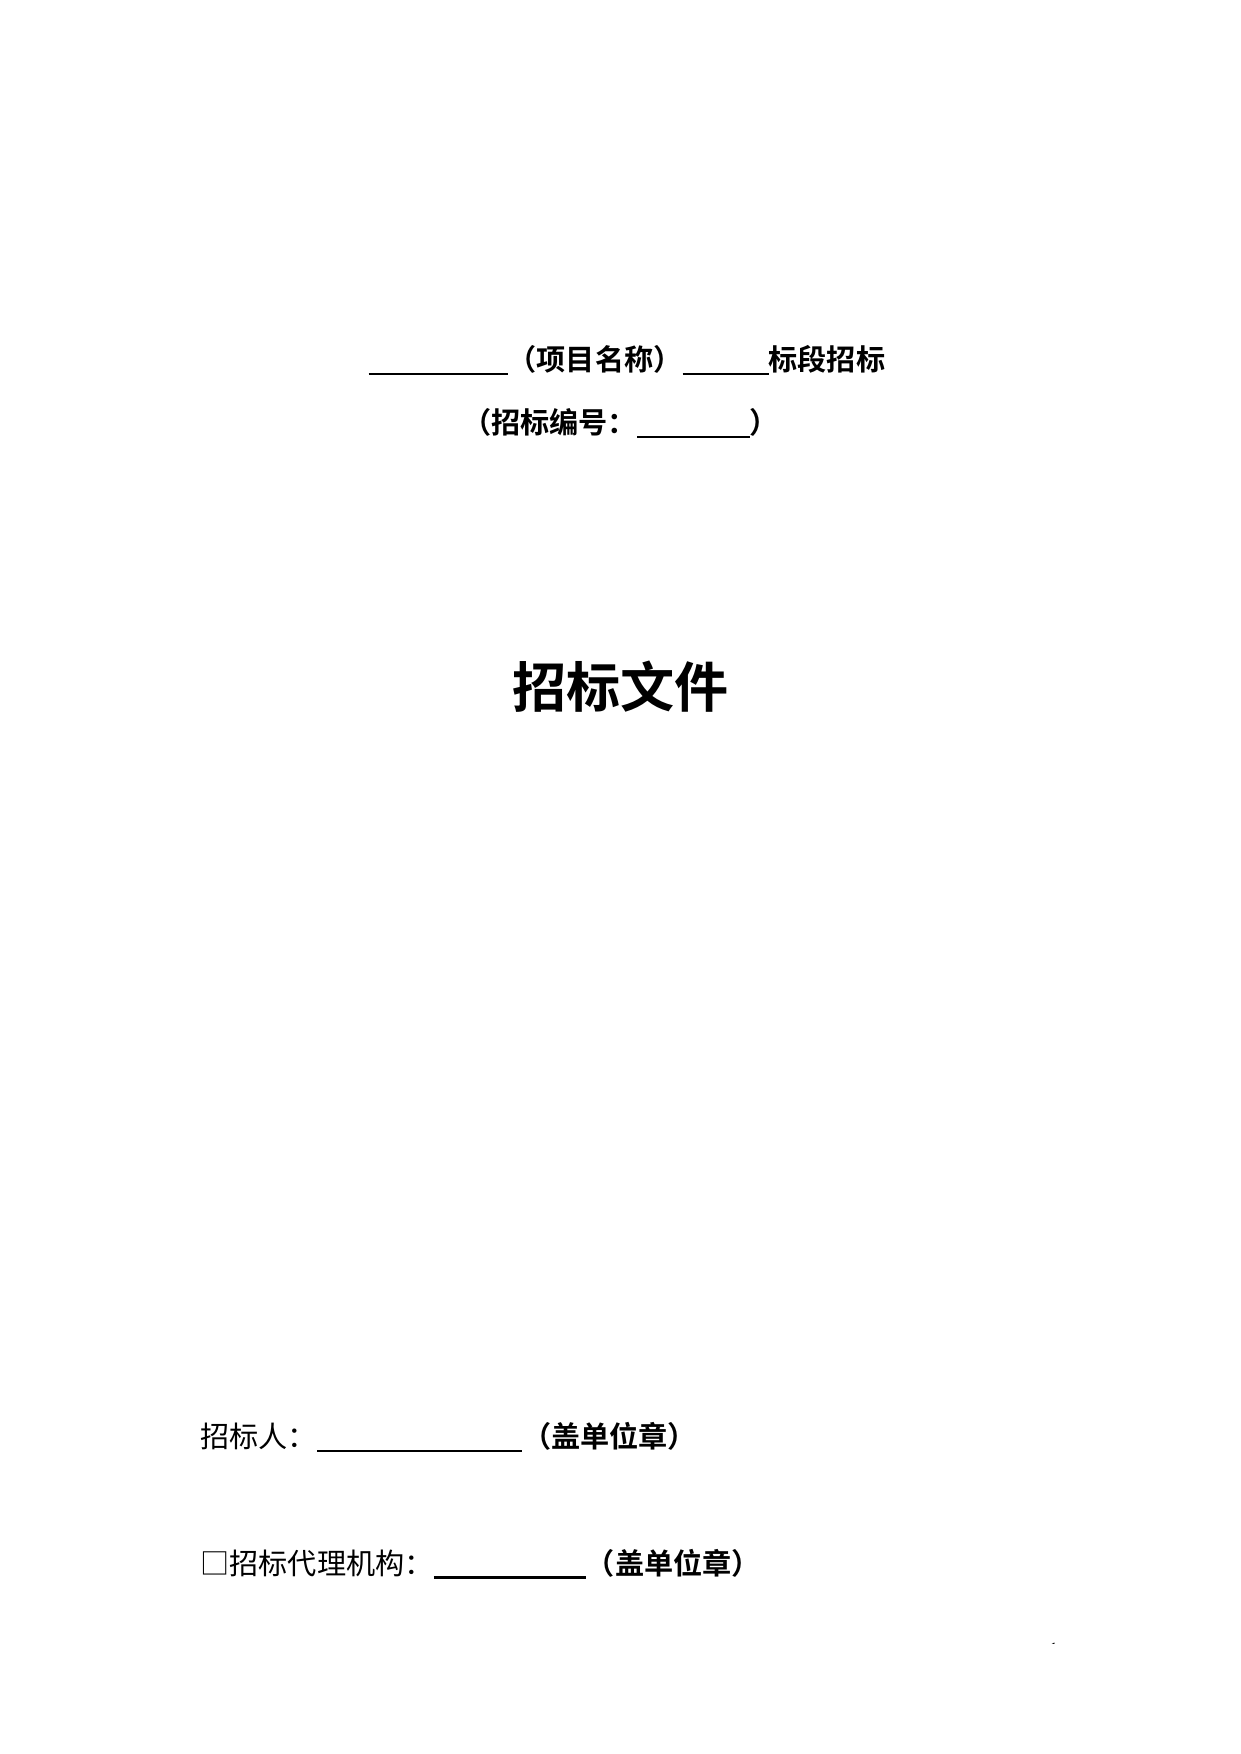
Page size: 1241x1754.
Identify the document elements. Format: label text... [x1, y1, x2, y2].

text 招标人： （盖单位章） [142, 1413, 1098, 1456]
text （项目名称） 标段招标 [142, 336, 1098, 379]
text □招标代理机构： （盖单位章） [142, 1540, 1098, 1582]
text （招标编号： ） [142, 400, 1098, 442]
text 招标文件 [142, 644, 1098, 723]
